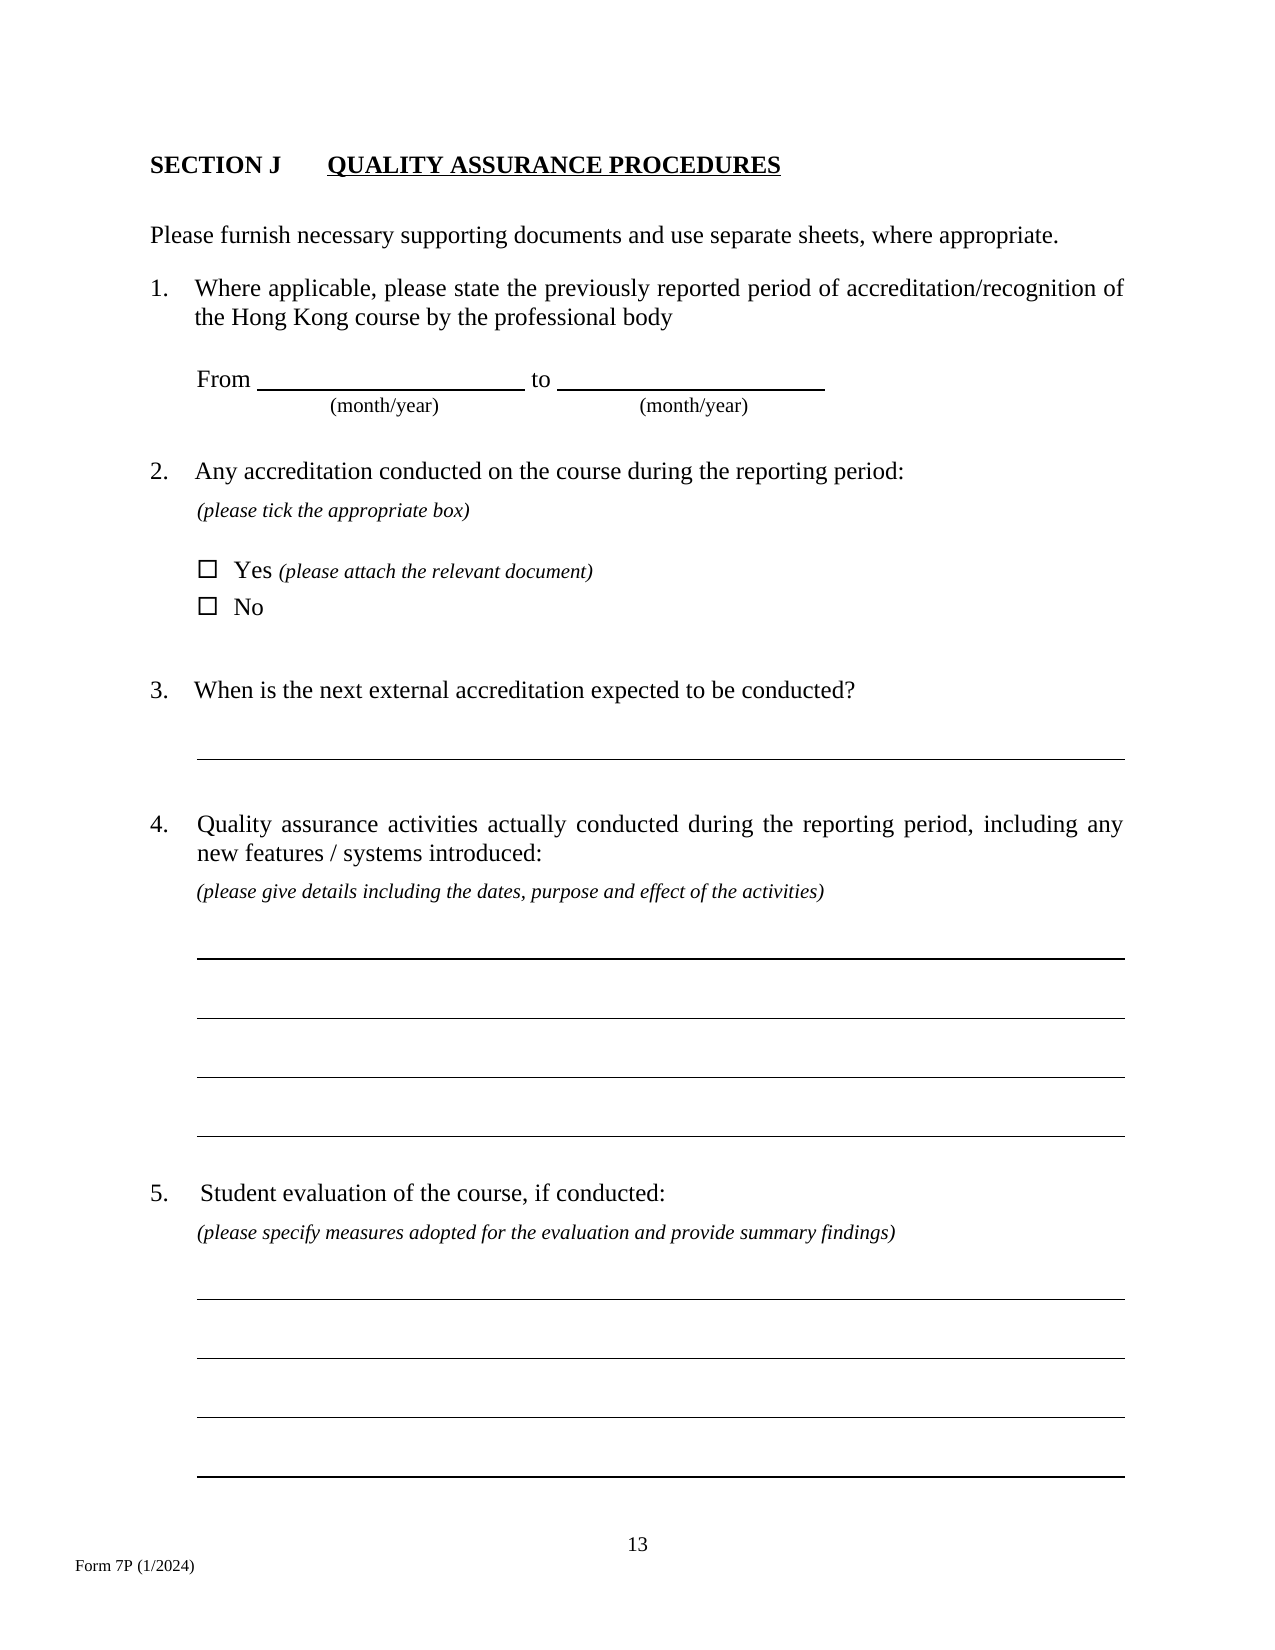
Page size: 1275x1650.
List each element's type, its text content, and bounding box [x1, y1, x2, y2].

text (please specify measures adopted for the evaluation and provide summary findings) [196, 1219, 1065, 1244]
text SECTION J QUALITY ASSURANCE PROCEDURES [150, 150, 1125, 179]
list From to [196, 355, 1125, 393]
list No [196, 583, 1125, 621]
list (month/year) (month/year) [197, 393, 1125, 417]
list Any accreditation conducted on the course during the reporting period: [150, 456, 1125, 484]
text 3. When is the next external accreditation expected to be conducted? [150, 675, 1125, 703]
text (please give details including the dates, purpose and effect of the activities) [150, 879, 1065, 903]
text Please furnish necessary supporting documents and use separate sheets, where appropriate. [150, 220, 1125, 249]
list Where applicable, please state the previously reported period of accreditation/recognition of the course by the professional body [150, 273, 1125, 330]
text (please tick the appropriate box) [150, 484, 1125, 522]
text 4. Quality assurance activities actually conducted during the reporting period, including any new features / systems introduced: [150, 809, 1125, 867]
text 5. Student evaluation of the course, if conducted: [150, 1178, 1125, 1207]
list Yes (please attach the relevant document) [196, 546, 1125, 583]
